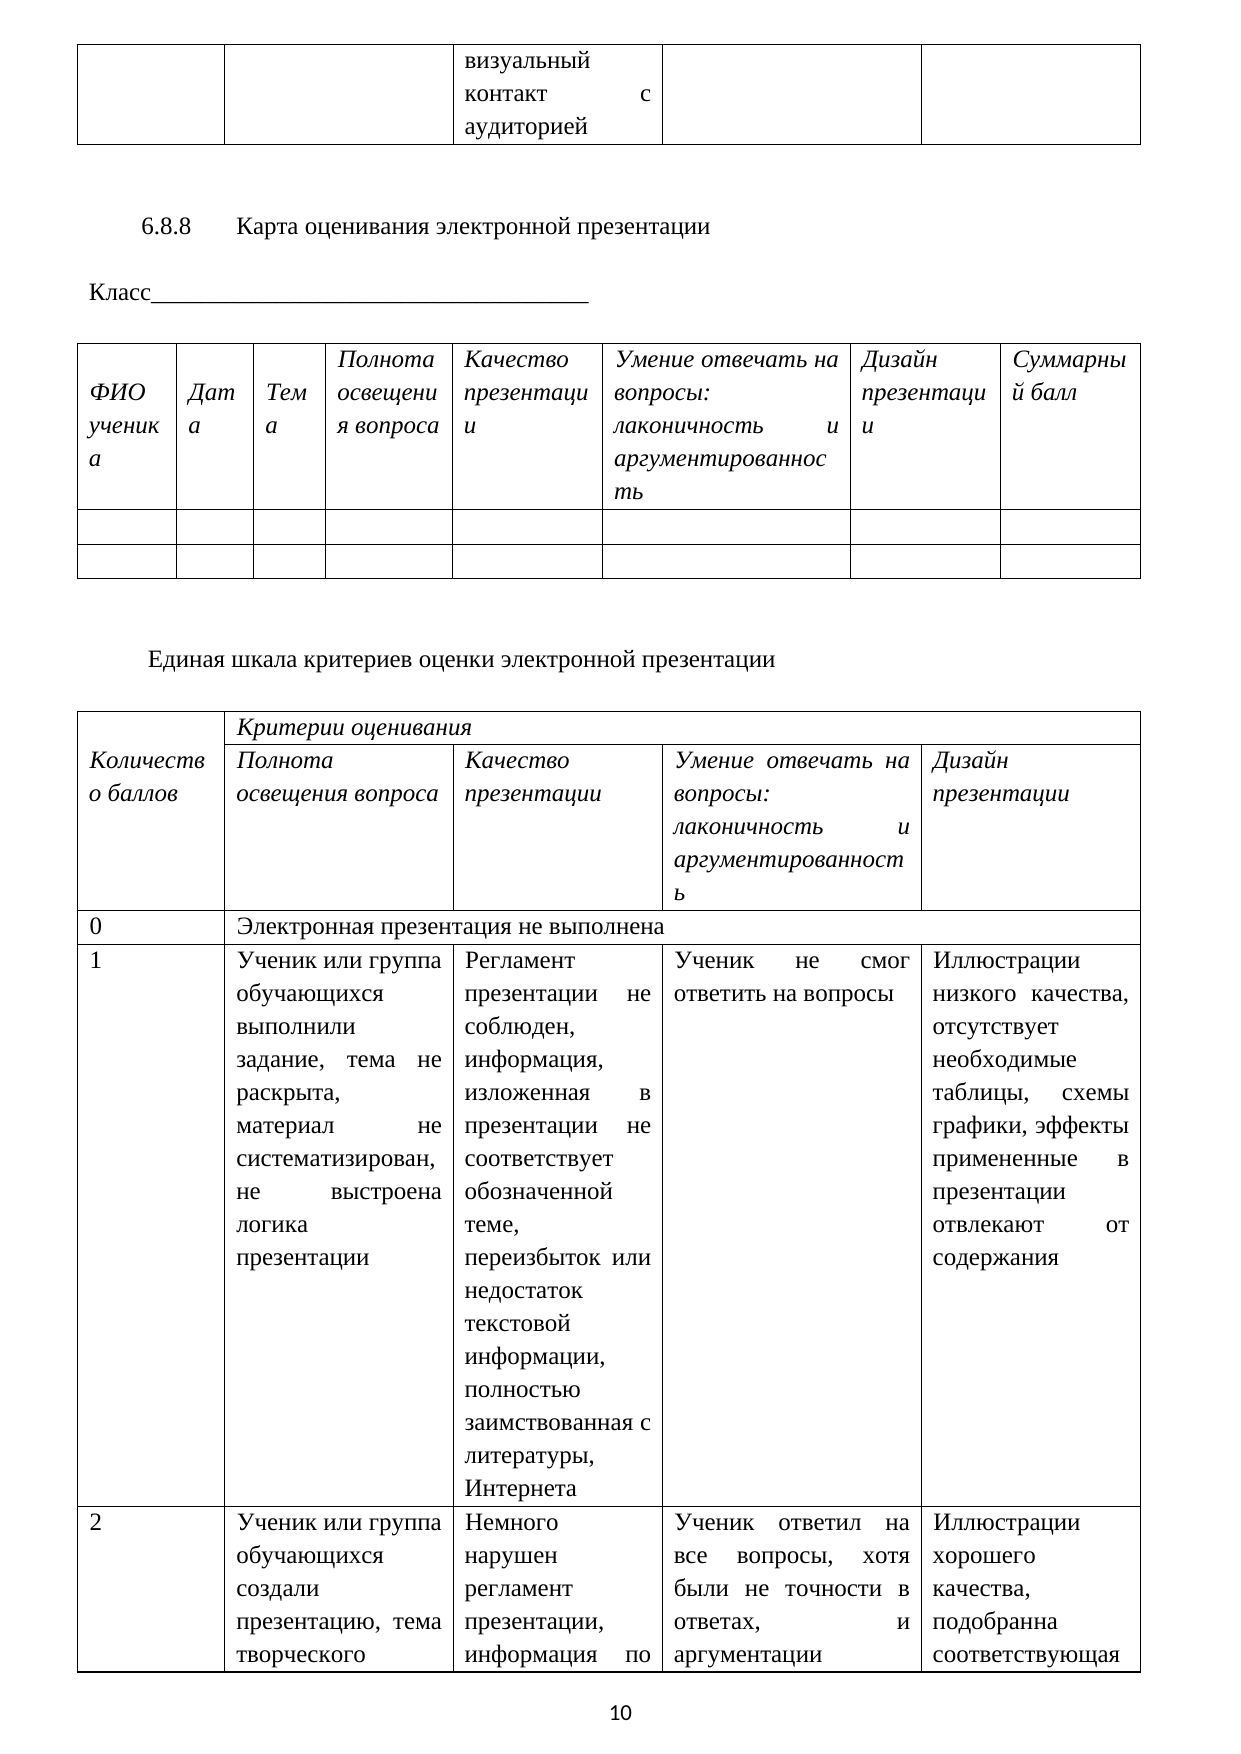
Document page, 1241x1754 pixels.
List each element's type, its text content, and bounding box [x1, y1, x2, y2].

table_cell Полнота освещения вопроса [225, 745, 453, 910]
table_cell Дизайн презентации [922, 745, 1140, 910]
table_cell Регламент презентации не соблюден, информация, изложенная в презентации не соответствует обозначенной теме, переизбыток или недостаток текстовой информации, полностью заимствованная с литературы, Интернета [454, 945, 662, 1506]
text Класс___________________________________ [89, 277, 1152, 306]
list Карта оценивания электронной презентации [89, 211, 1152, 240]
table_cell Иллюстрации низкого качества, отсутствует необходимые таблицы, схемы графики, эффекты примененные в презентации отвлекают от содержания [922, 945, 1140, 1506]
table_cell Умение отвечать на вопросы: лаконичность и аргументированность [663, 745, 921, 910]
table_cell [603, 510, 850, 543]
table_cell [326, 545, 452, 577]
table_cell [225, 45, 453, 144]
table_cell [922, 45, 1140, 144]
table_cell 3 [78, 45, 224, 144]
table_cell [78, 510, 176, 543]
table_header Тема [254, 344, 325, 509]
table_header Дата [177, 344, 253, 509]
table_cell Ученик не смог ответить на вопросы [663, 945, 921, 1506]
table_header Качество презентации [453, 344, 602, 509]
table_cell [922, 1507, 1140, 1671]
table_cell Качество презентации [454, 745, 662, 910]
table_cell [454, 1507, 662, 1671]
table_header Умение отвечать на вопросы: лаконичность и аргументированность [603, 344, 850, 509]
table_cell [1001, 510, 1140, 543]
table_cell [1001, 545, 1140, 577]
table_cell 2 [78, 1507, 224, 1671]
table_cell [78, 545, 176, 577]
table_header Суммарный балл [1001, 344, 1140, 509]
table_header Количество баллов [78, 712, 224, 910]
table_cell [326, 510, 452, 543]
table_header Дизайн презентации [851, 344, 1000, 509]
table_cell [453, 545, 602, 577]
table_cell Ученик или группа обучающихся выполнили задание, тема не раскрыта, материал не систематизирован, не выстроена логика презентации [225, 945, 453, 1506]
table_cell 1 [78, 945, 224, 1506]
table_cell [603, 545, 850, 577]
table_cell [454, 45, 662, 144]
table_cell [254, 545, 325, 577]
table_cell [225, 1507, 453, 1671]
table_cell [177, 545, 253, 577]
table_cell 0 [78, 911, 224, 944]
table_header Полнота освещения вопроса [326, 344, 452, 509]
table_header ФИО ученика [78, 344, 176, 509]
text Единая шкала критериев оценки электронной презентации [89, 644, 1152, 673]
table_cell [177, 510, 253, 543]
table_cell [453, 510, 602, 543]
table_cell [663, 1507, 921, 1671]
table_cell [663, 45, 921, 144]
table_cell [254, 510, 325, 543]
table_cell Электронная презентация не выполнена [225, 911, 1140, 944]
table_cell [851, 545, 1000, 577]
table_header Критерии оценивания [225, 712, 1140, 744]
table_cell [851, 510, 1000, 543]
